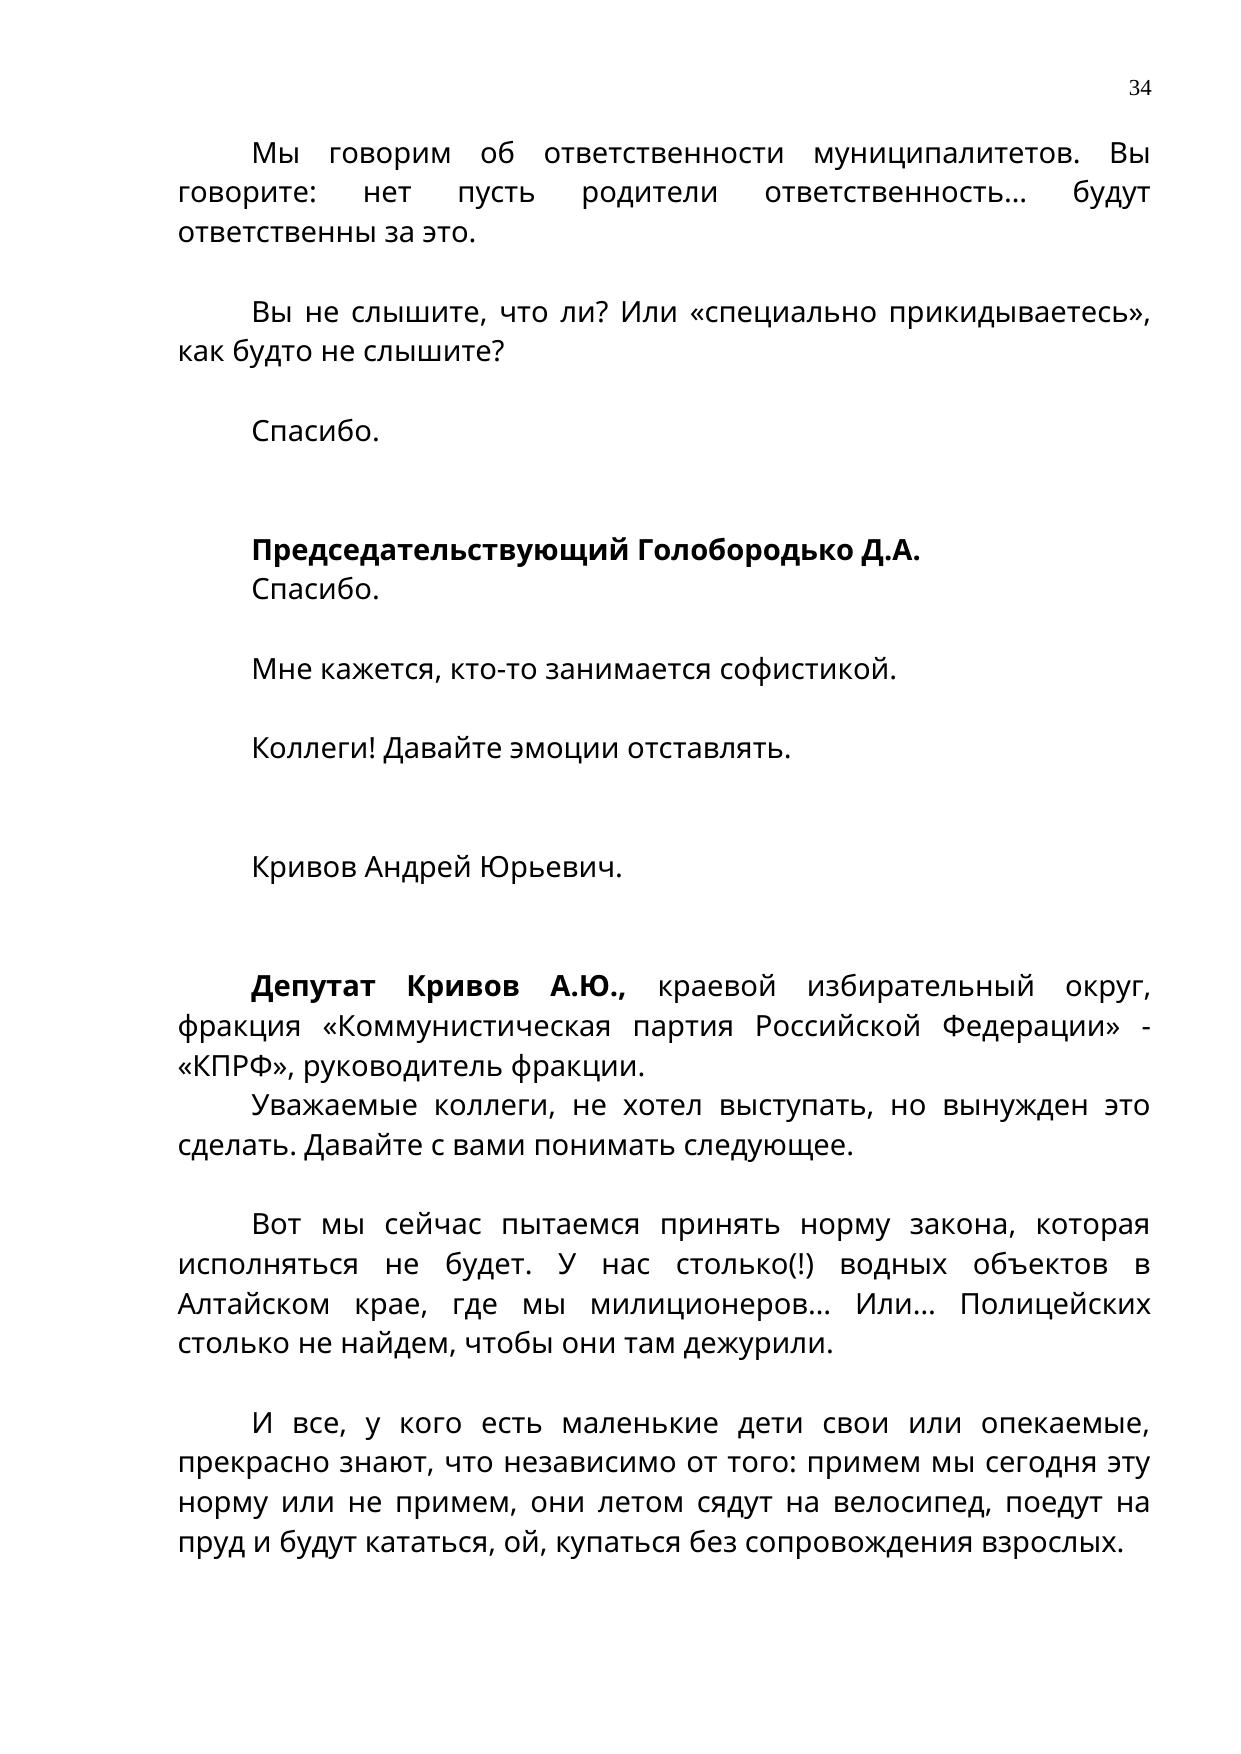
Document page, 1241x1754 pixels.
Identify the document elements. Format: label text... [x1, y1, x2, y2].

text Спасибо. [177, 569, 1152, 608]
text Вот мы сейчас пытаемся принять норму закона, которая исполняться не будет. У нас столько(!) водных объектов в Алтайском крае, где мы милиционеров… Или… Полицейских столько не найдем, чтобы они там дежурили. [177, 1204, 1152, 1362]
text И все, у кого есть маленькие дети свои или опекаемые, прекрасно знают, что независимо от того: примем мы сегодня эту норму или не примем, они летом сядут на велосипед, поедут на пруд и будут кататься, ой, купаться без сопровождения взрослых. [177, 1402, 1152, 1561]
text Депутат Кривов А.Ю., краевой избирательный округ, фракция «Коммунистическая партия Российской Федерации» - «КПРФ», руководитель фракции. [177, 966, 1152, 1084]
text Председательствующий Голобородько Д.А. [177, 529, 1152, 569]
text Мы говорим об ответственности муниципалитетов. Вы говорите: нет пусть родители ответственность… будут ответственны за это. [177, 132, 1152, 251]
text Коллеги! Давайте эмоции отставлять. [177, 727, 1152, 767]
text Вы не слышите, что ли? Или «специально прикидываетесь», как будто не слышите? [177, 291, 1152, 370]
text Кривов Андрей Юрьевич. [177, 846, 1152, 886]
text Уважаемые коллеги, не хотел выступать, но вынужден это сделать. Давайте с вами понимать следующее. [177, 1084, 1152, 1164]
text Мне кажется, кто-то занимается софистикой. [177, 648, 1152, 688]
text Спасибо. [177, 410, 1152, 449]
